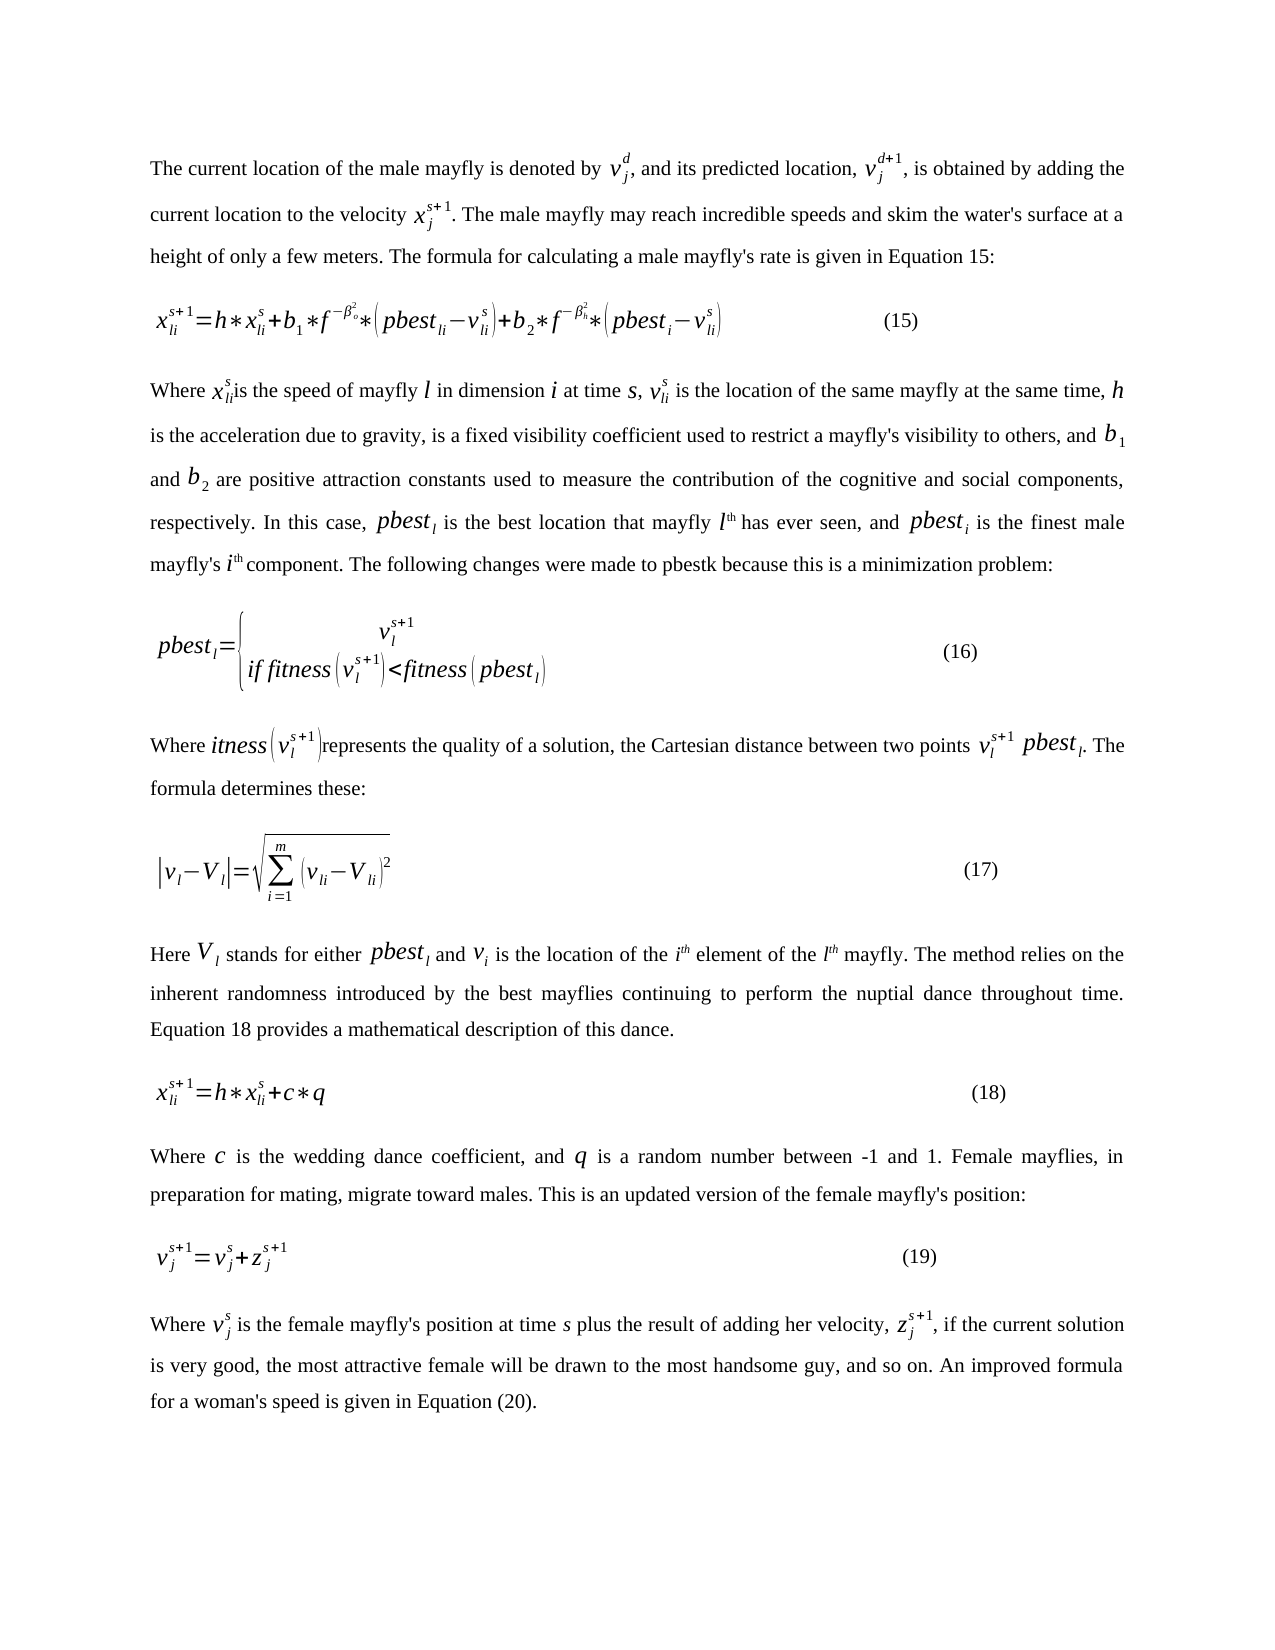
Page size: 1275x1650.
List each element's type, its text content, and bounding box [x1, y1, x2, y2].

text (15) [150, 301, 1125, 340]
text Where represents the quality of a solution, the Cartesian distance between two points . The formula determines these: [150, 725, 1125, 800]
text Where is the female mayfly's position at time s plus the result of adding her velocity, , if the current solution is very good, the most attractive female will be drawn to the most handsome guy, and so on. An improved formula for a woman's speed is given in Equation (20). [150, 1306, 1125, 1413]
text The current location of the male mayfly is denoted by , and its predicted location, , is obtained by adding the current location to the velocity . The male mayfly may reach incredible speeds and skim the water's surface at a height of only a few meters. The formula for calculating a male mayfly's rate is given in Equation 15: [150, 150, 1125, 268]
text Here stands for either and is the location of the ith element of the lth mayfly. The method relies on the inherent randomness introduced by the best mayflies continuing to perform the nuptial dance throughout time. Equation 18 provides a mathematical description of this dance. [150, 938, 1125, 1041]
text (18) [150, 1074, 1125, 1109]
text Where is the wedding dance coefficient, and is a random number between -1 and 1. Female mayflies, in preparation for mating, migrate toward males. This is an updated version of the female mayfly's position: [150, 1142, 1125, 1206]
text (16) [150, 610, 1125, 692]
text (19) [150, 1238, 1125, 1273]
text (17) [150, 833, 1125, 905]
text Where is the speed of mayfly in dimension at time , is the location of the same mayfly at the same time, is the acceleration due to gravity, is a fixed visibility coefficient used to restrict a mayfly's visibility to others, and and are positive attraction constants used to measure the contribution of the cognitive and social components, respectively. In this case, is the best location that mayfly th has ever seen, and is the finest male mayfly's th component. The following changes were made to pbestk because this is a minimization problem: [150, 373, 1125, 577]
